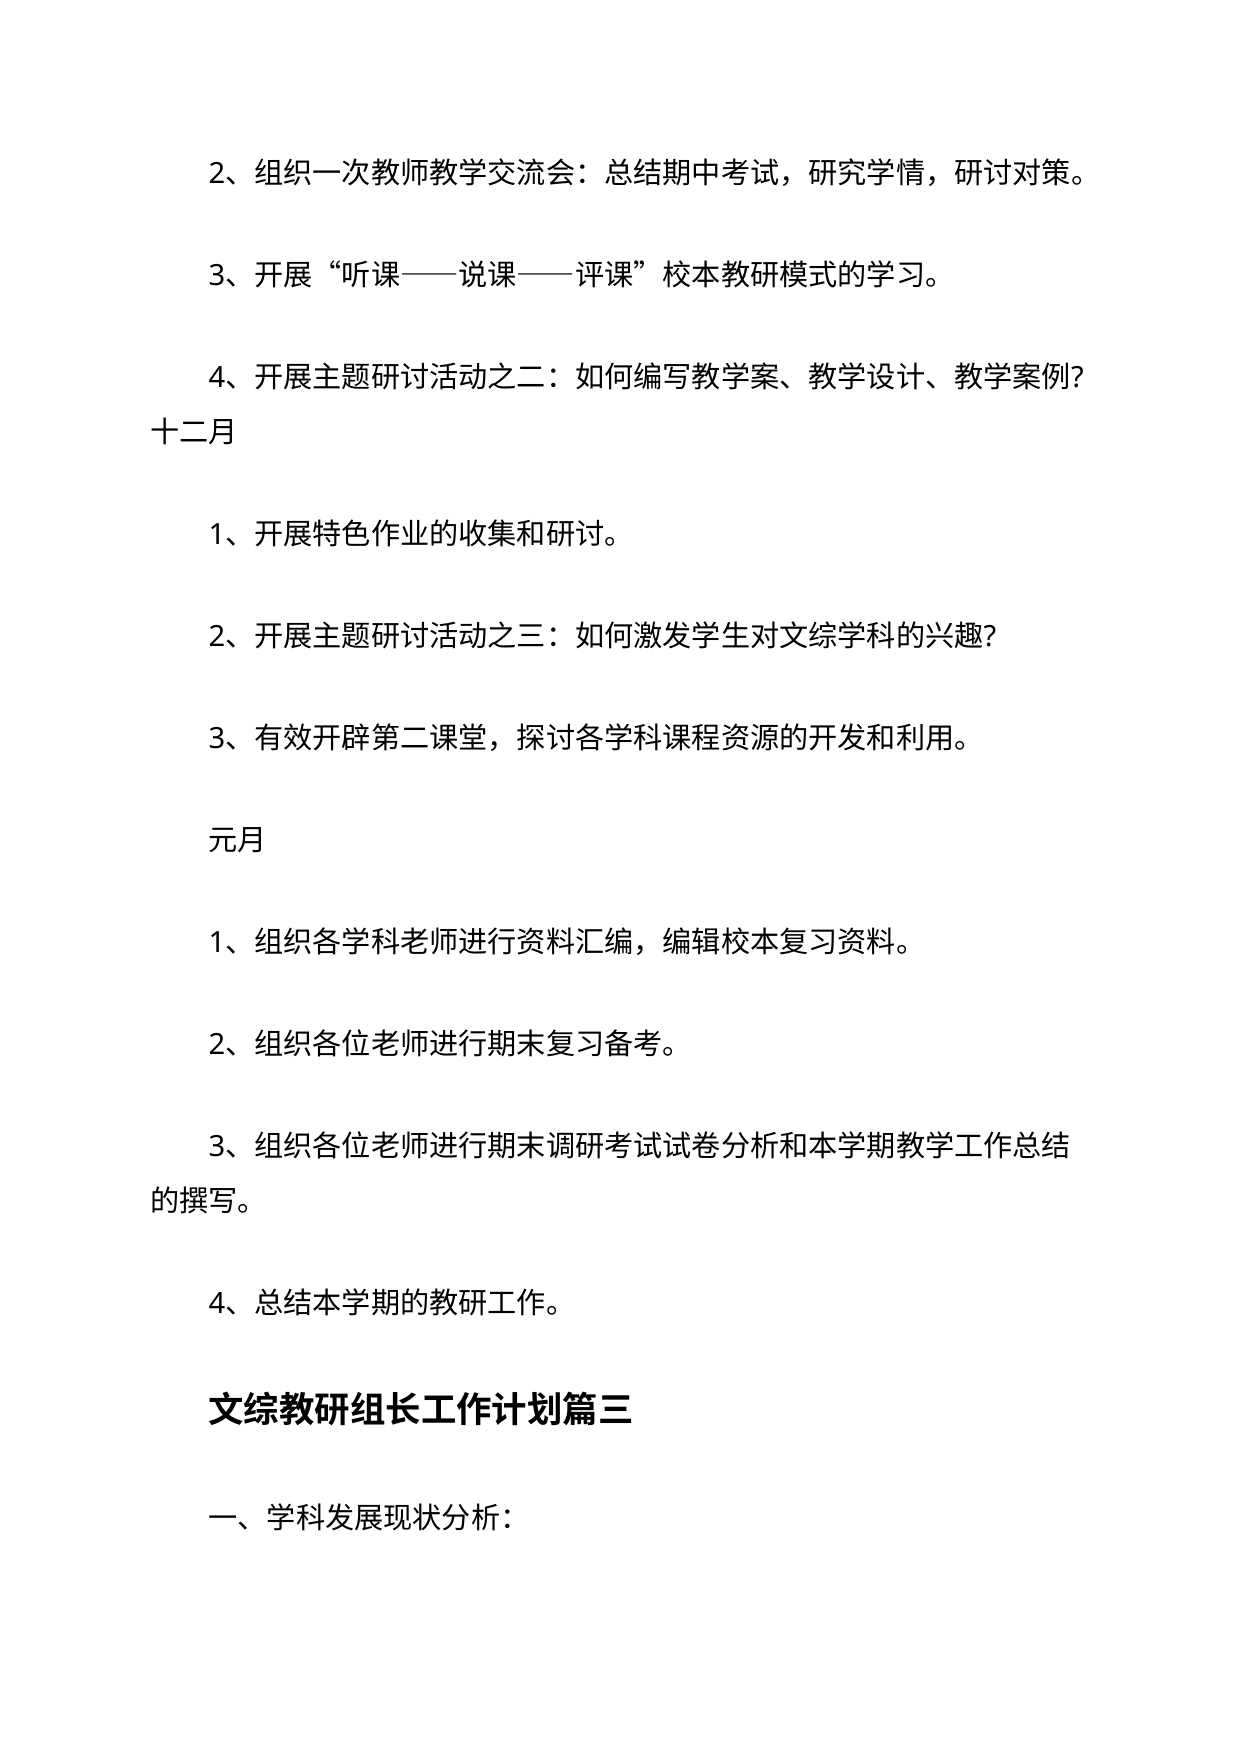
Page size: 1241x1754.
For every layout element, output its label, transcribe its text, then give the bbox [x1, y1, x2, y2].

text 1、组织各学科老师进行资料汇编，编辑校本复习资料。 [150, 918, 1090, 961]
text 2、开展主题研讨活动之三：如何激发学生对文综学科的兴趣? [150, 613, 1090, 655]
text 2、组织各位老师进行期末复习备考。 [150, 1020, 1090, 1063]
text 一、学科发展现状分析： [150, 1494, 1090, 1537]
text 文综教研组长工作计划篇三 [150, 1381, 1090, 1432]
text 2、组织一次教师教学交流会：总结期中考试，研究学情，研讨对策。 [150, 150, 1090, 192]
text 元月 [150, 817, 1090, 859]
text 3、组织各位老师进行期末调研考试试卷分析和本学期教学工作总结的撰写。 [150, 1122, 1090, 1220]
text 4、开展主题研讨活动之二：如何编写教学案、教学设计、教学案例?十二月 [150, 354, 1090, 451]
text 4、总结本学期的教研工作。 [150, 1279, 1090, 1322]
text 3、开展“听课——说课——评课”校本教研模式的学习。 [150, 252, 1090, 294]
text 1、开展特色作业的收集和研讨。 [150, 511, 1090, 553]
text 3、有效开辟第二课堂，探讨各学科课程资源的开发和利用。 [150, 715, 1090, 757]
